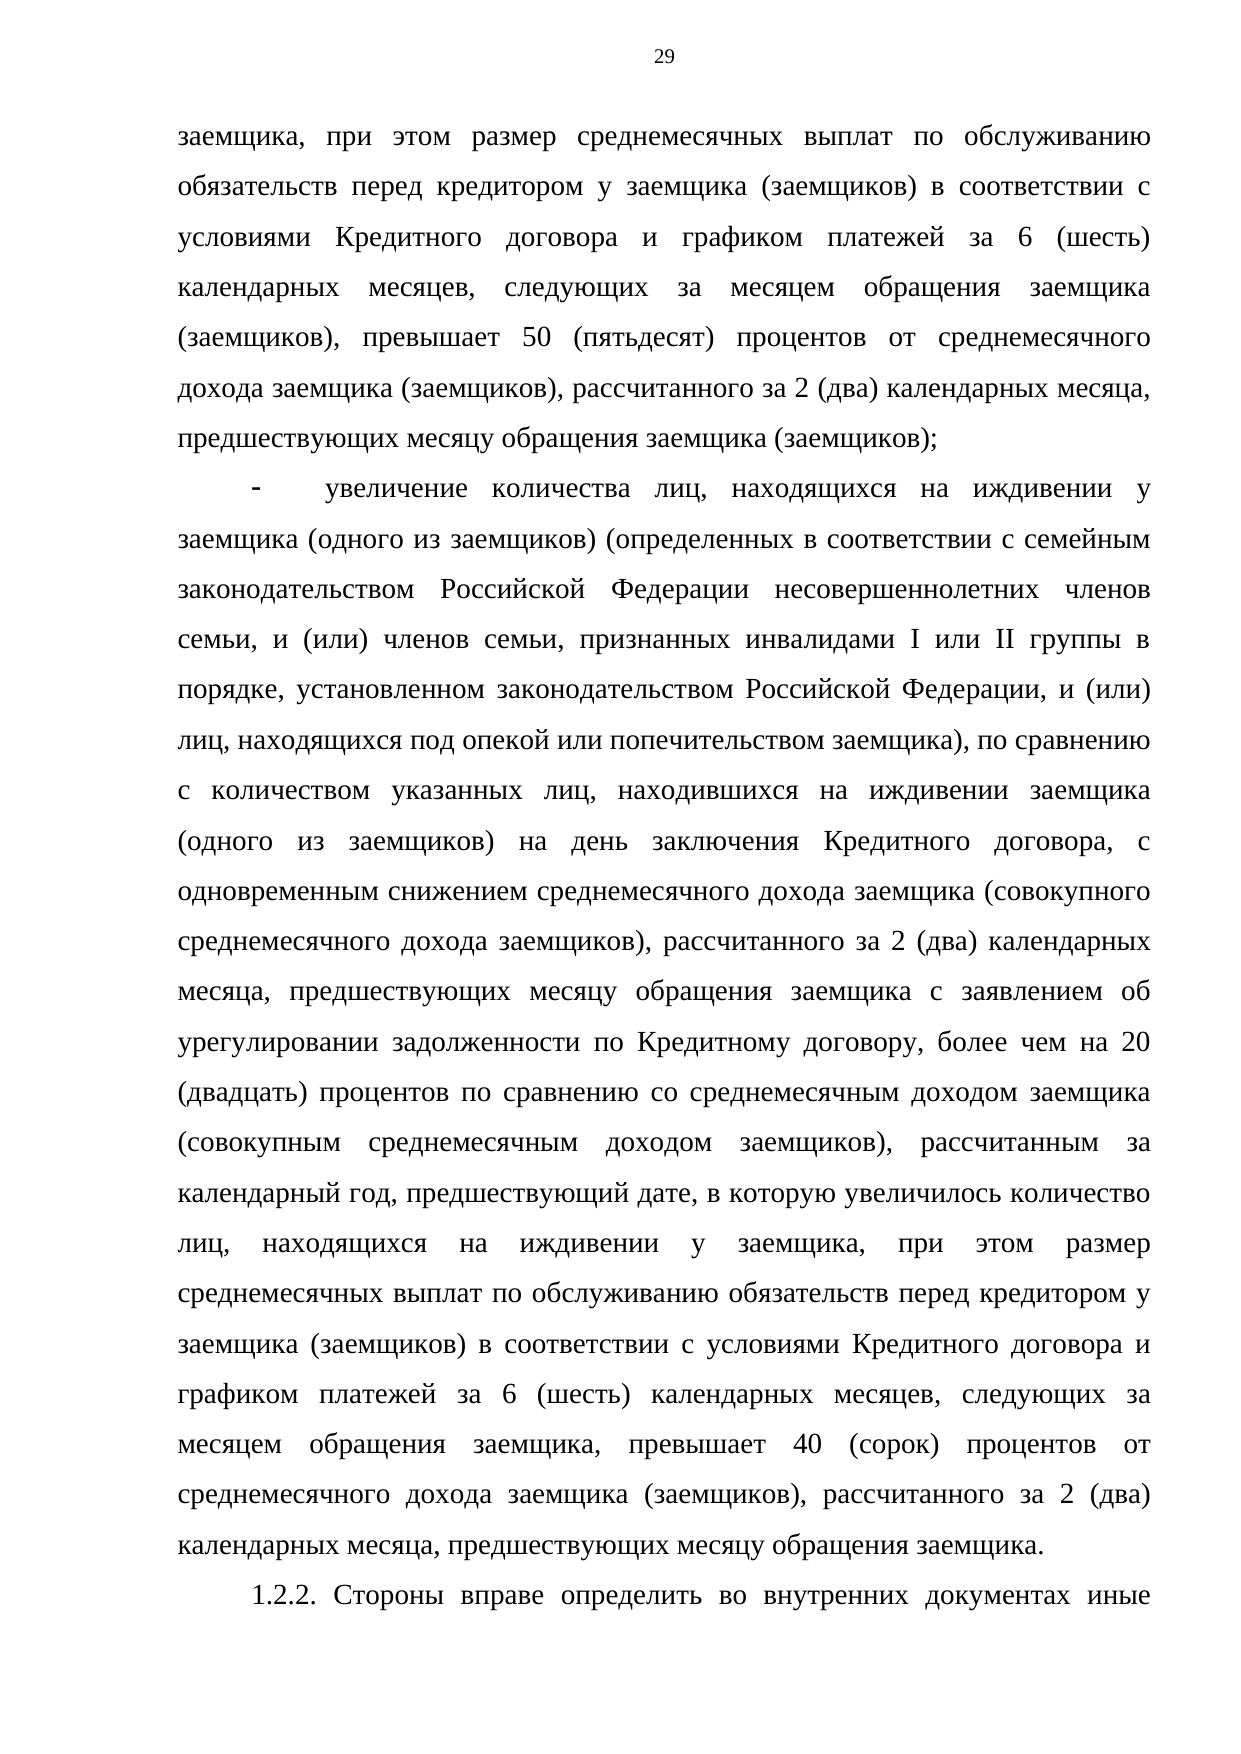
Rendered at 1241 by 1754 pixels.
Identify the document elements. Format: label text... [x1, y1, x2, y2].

list увеличение количества лиц, находящихся на иждивении у заемщика (одного из заемщиков) (определенных в соответствии с семейным законодательством Российской Федерации несовершеннолетних членов семьи, и (или) членов семьи, признанных инвалидами I или II группы в порядке, установленном законодательством Российской Федерации, и (или) лиц, находящихся под опекой или попечительством заемщика), по сравнению с количеством указанных лиц, находившихся на иждивении заемщика (одного из заемщиков) на день заключения Кредитного договора, с одновременным снижением среднемесячного дохода заемщика (совокупного среднемесячного дохода заемщиков), рассчитанного за 2 (два) календарных месяца, предшествующих месяцу обращения заемщика с заявлением об урегулировании задолженности по Кредитному договору, более чем на 20 (двадцать) процентов по сравнению со среднемесячным доходом заемщика (совокупным среднемесячным доходом заемщиков), рассчитанным за календарный год, предшествующий дате, в которую увеличилось количество лиц, находящихся на иждивении у заемщика, при этом размер среднемесячных выплат по обслуживанию обязательств перед кредитором у заемщика (заемщиков) в соответствии с условиями Кредитного договора и графиком платежей за 6 (шесть) календарных месяцев, следующих за месяцем обращения заемщика, превышает 40 (сорок) процентов от среднемесячного дохода заемщика (заемщиков), рассчитанного за 2 (два) календарных месяца, предшествующих месяцу обращения заемщика. [177, 470, 1152, 1561]
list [177, 118, 1152, 453]
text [177, 1577, 1152, 1611]
